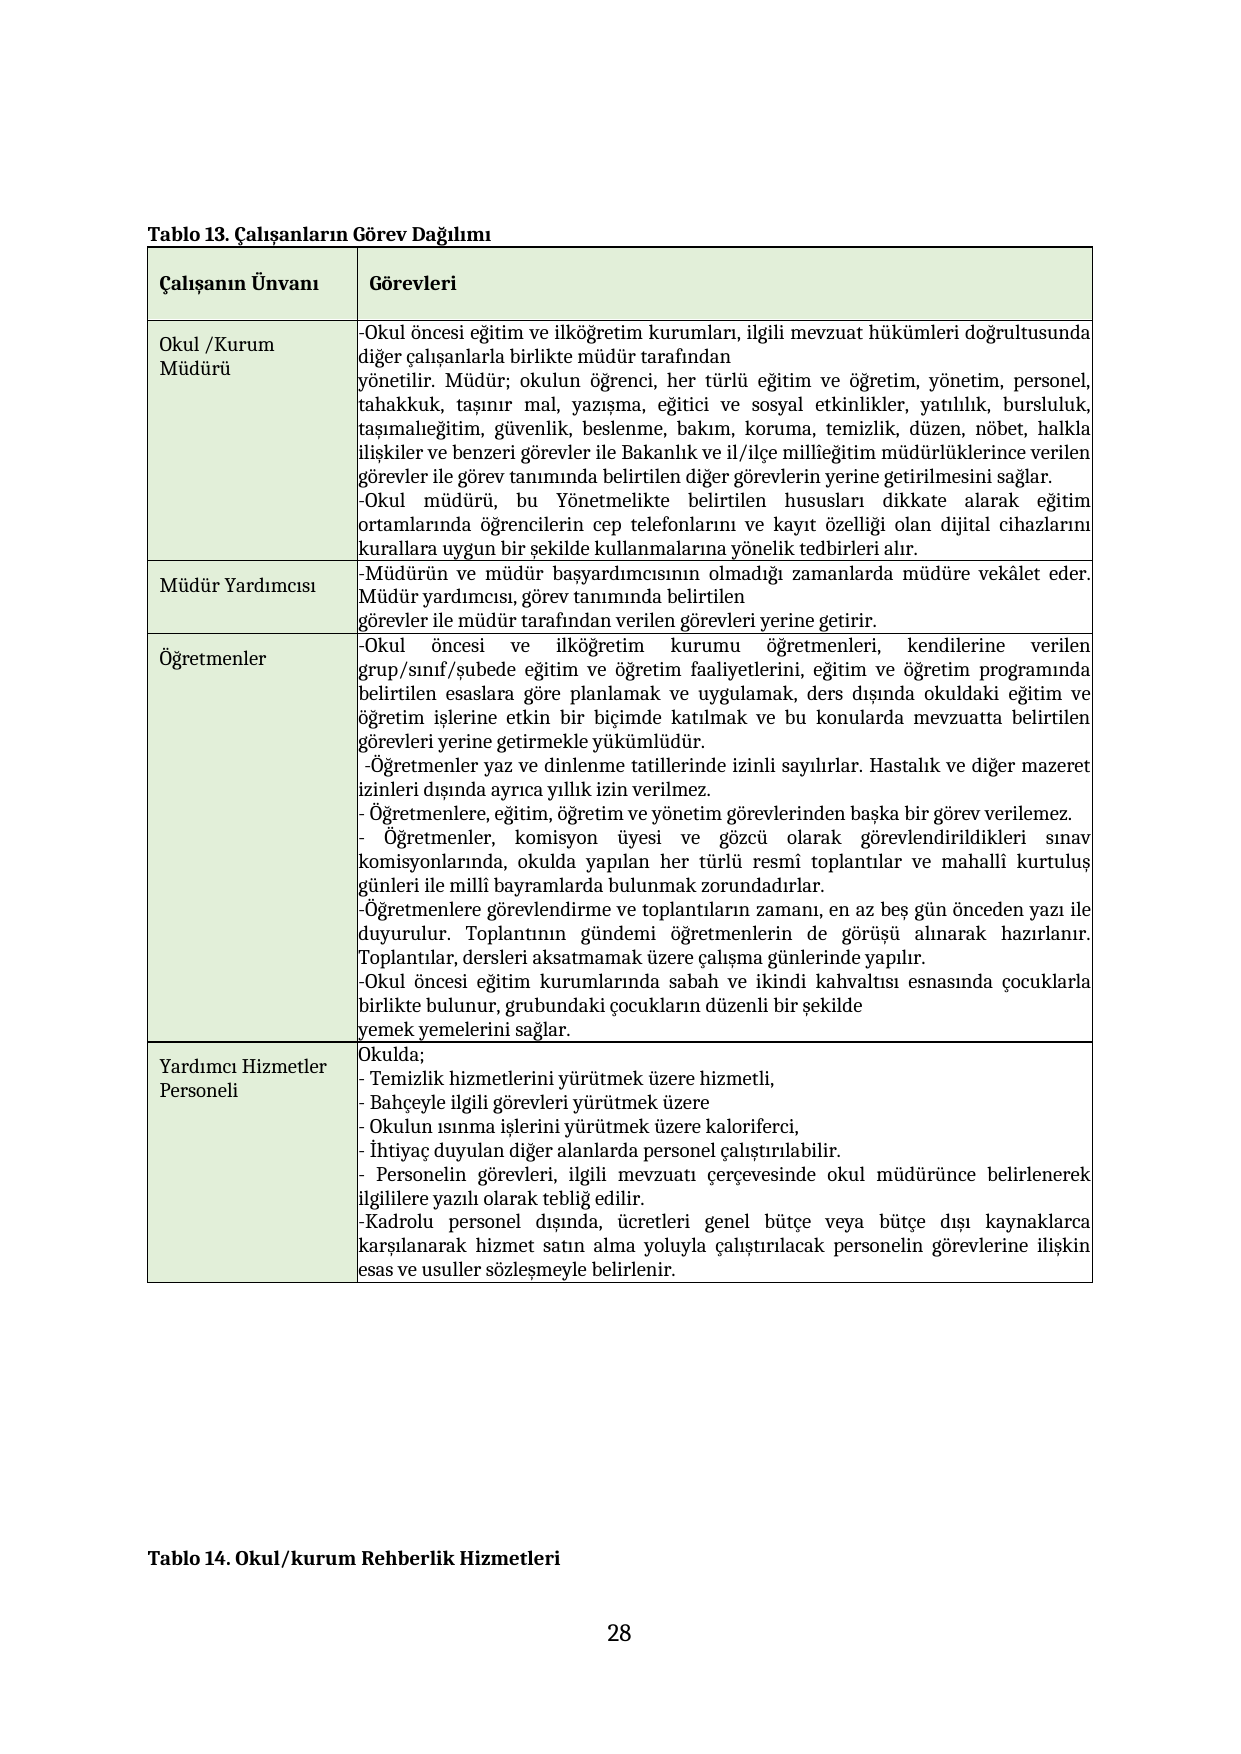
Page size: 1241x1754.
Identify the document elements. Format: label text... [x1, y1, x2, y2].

table_header Çalışanın Ünvanı [148, 248, 357, 319]
table_cell -Okul öncesi ve ilköğretim kurumu öğretmenleri, kendilerine verilen grup/sınıf/şubede eğitim ve öğretim faaliyetlerini, eğitim ve öğretim programında belirtilen esaslara göre planlamak ve uygulamak, ders dışında okuldaki eğitim ve öğretim işlerine etkin bir biçimde katılmak ve bu konularda mevzuatta belirtilen görevleri yerine getirmekle yükümlüdür. -Öğretmenler yaz ve dinlenme tatillerinde izinli sayılırlar. Hastalık ve diğer mazeret izinleri dışında ayrıca yıllık izin verilmez. - Öğretmenlere, eğitim, öğretim ve yönetim görevlerinden başka bir görev verilemez. - Öğretmenler, komisyon üyesi ve gözcü olarak görevlendirildikleri sınav komisyonlarında, okulda yapılan her türlü resmî toplantılar ve mahallî kurtuluş günleri ile millî bayramlarda bulunmak zorundadırlar. -Öğretmenlere görevlendirme ve toplantıların zamanı, en az beş gün önceden yazı ile duyurulur. Toplantının gündemi öğretmenlerin de görüşü alınarak hazırlanır. Toplantılar, dersleri aksatmamak üzere çalışma günlerinde yapılır. -Okul öncesi eğitim kurumlarında sabah ve ikindi kahvaltısı esnasında çocuklarla birlikte bulunur, grubundaki çocukların düzenli bir şekilde yemek yemelerini sağlar. [358, 634, 1092, 1041]
table_cell Yardımcı Hizmetler Personeli [148, 1043, 357, 1282]
table_cell -Okul öncesi eğitim ve ilköğretim kurumları, ilgili mevzuat hükümleri doğrultusunda diğer çalışanlarla birlikte müdür tarafından yönetilir. Müdür; okulun öğrenci, her türlü eğitim ve öğretim, yönetim, personel, tahakkuk, taşınır mal, yazışma, eğitici ve sosyal etkinlikler, yatılılık, bursluluk, taşımalıeğitim, güvenlik, beslenme, bakım, koruma, temizlik, düzen, nöbet, halkla ilişkiler ve benzeri görevler ile Bakanlık ve il/ilçe millîeğitim müdürlüklerince verilen görevler ile görev tanımında belirtilen diğer görevlerin yerine getirilmesini sağlar. -Okul müdürü, bu Yönetmelikte belirtilen hususları dikkate alarak eğitim ortamlarında öğrencilerin cep telefonlarını ve kayıt özelliği olan dijital cihazlarını kurallara uygun bir şekilde kullanmalarına yönelik tedbirleri alır. [358, 321, 1092, 560]
table_cell -Müdürün ve müdür başyardımcısının olmadığı zamanlarda müdüre vekâlet eder. Müdür yardımcısı, görev tanımında belirtilen görevler ile müdür tarafından verilen görevleri yerine getirir. [358, 561, 1092, 633]
table_cell Okulda; - Temizlik hizmetlerini yürütmek üzere hizmetli, - Bahçeyle ilgili görevleri yürütmek üzere - Okulun ısınma işlerini yürütmek üzere kaloriferci, - İhtiyaç duyulan diğer alanlarda personel çalıştırılabilir. - Personelin görevleri, ilgili mevzuatı çerçevesinde okul müdürünce belirlenerek ilgililere yazılı olarak tebliğ edilir. -Kadrolu personel dışında, ücretleri genel bütçe veya bütçe dışı kaynaklarca karşılanarak hizmet satın alma yoluyla çalıştırılacak personelin görevlerine ilişkin esas ve usuller sözleşmeyle belirlenir. [358, 1043, 1092, 1282]
text Tablo 14. Okul/kurum Rehberlik Hizmetleri [148, 1547, 1198, 1571]
table_cell Okul /Kurum Müdürü [148, 321, 357, 560]
text Tablo 13. Çalışanların Görev Dağılımı [148, 222, 1198, 246]
table_cell Öğretmenler [148, 634, 357, 1041]
table_header Görevleri [358, 248, 1092, 319]
table_cell Müdür Yardımcısı [148, 561, 357, 633]
